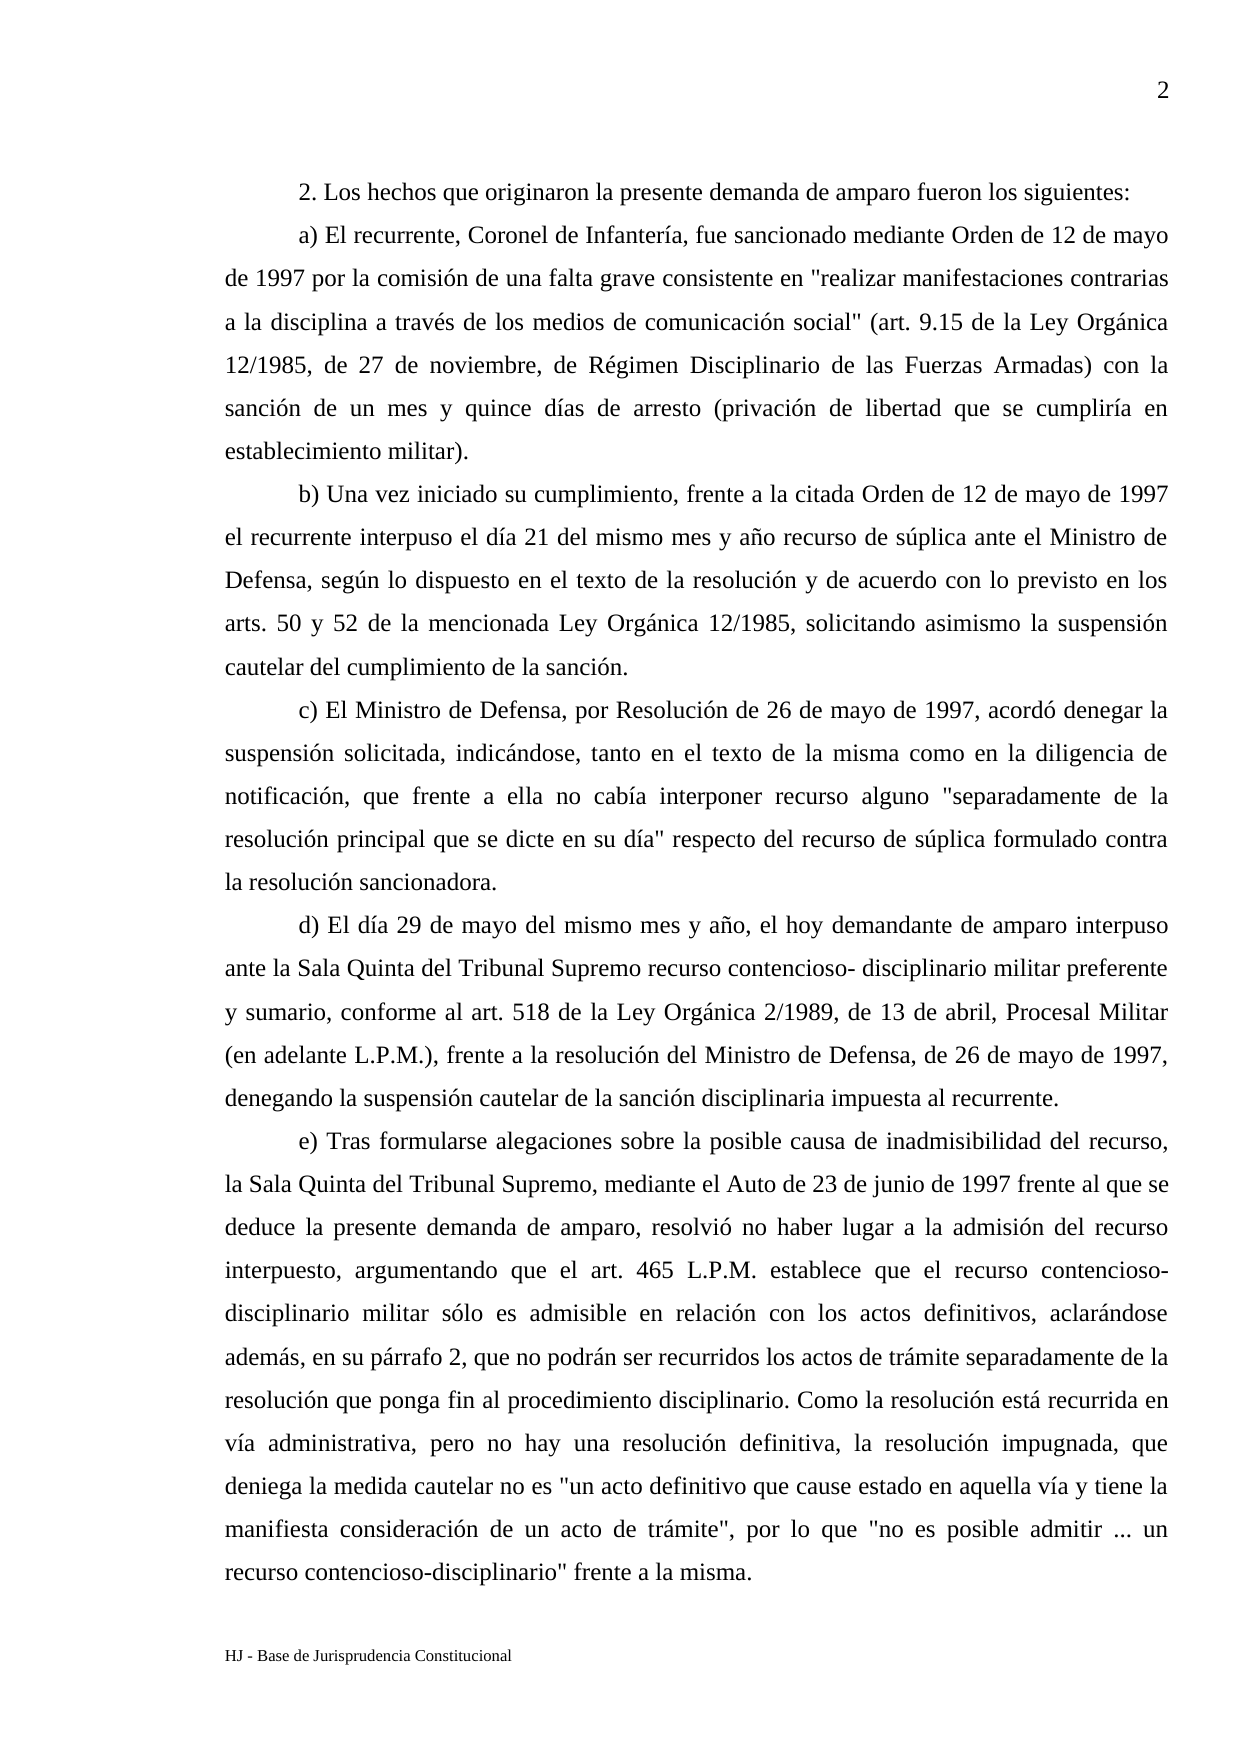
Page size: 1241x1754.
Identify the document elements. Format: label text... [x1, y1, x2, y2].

text d) El día 29 de mayo del mismo mes y año, el hoy demandante de amparo interpuso ante la Sala Quinta del Tribunal Supremo recurso contencioso- disciplinario militar preferente y sumario, conforme al art. 518 de la Ley Orgánica 2/1989, de 13 de abril, Procesal Militar (en adelante L.P.M.), frente a la resolución del Ministro de Defensa, de 26 de mayo de 1997, denegando la suspensión cautelar de la sanción disciplinaria impuesta al recurrente. [224, 910, 1169, 1112]
text e) Tras formularse alegaciones sobre la posible causa de inadmisibilidad del recurso, la Sala Quinta del Tribunal Supremo, mediante el Auto de 23 de junio de 1997 frente al que se deduce la presente demanda de amparo, resolvió no haber lugar a la admisión del recurso interpuesto, argumentando que el art. 465 L.P.M. establece que el recurso contencioso-disciplinario militar sólo es admisible en relación con los actos definitivos, aclarándose además, en su párrafo 2, que no podrán ser recurridos los actos de trámite separadamente de la resolución que ponga fin al procedimiento disciplinario. Como la resolución está recurrida en vía administrativa, pero no hay una resolución definitiva, la resolución impugnada, que deniega la medida cautelar no es "un acto definitivo que cause estado en aquella vía y tiene la manifiesta consideración de un acto de trámite", por lo que "no es posible admitir ... un recurso contencioso-disciplinario" frente a la misma. [224, 1126, 1169, 1586]
text a) El recurrente, Coronel de Infantería, fue sancionado mediante Orden de 12 de mayo de 1997 por la comisión de una falta grave consistente en "realizar manifestaciones contrarias a la disciplina a través de los medios de comunicación social" (art. 9.15 de la Ley Orgánica 12/1985, de 27 de noviembre, de Régimen Disciplinario de las Fuerzas Armadas) con la sanción de un mes y quince días de arresto (privación de libertad que se cumpliría en establecimiento militar). [224, 220, 1169, 465]
text 2. Los hechos que originaron la presente demanda de amparo fueron los siguientes: [224, 177, 1169, 206]
text c) El Ministro de Defensa, por Resolución de 26 de mayo de 1997, acordó denegar la suspensión solicitada, indicándose, tanto en el texto de la misma como en la diligencia de notificación, que frente a ella no cabía interponer recurso alguno "separadamente de la resolución principal que se dicte en su día" respecto del recurso de súplica formulado contra la resolución sancionadora. [224, 695, 1169, 896]
text b) Una vez iniciado su cumplimiento, frente a la citada Orden de 12 de mayo de 1997 el recurrente interpuso el día 21 del mismo mes y año recurso de súplica ante el Ministro de Defensa, según lo dispuesto en el texto de la resolución y de acuerdo con lo previsto en los arts. 50 y 52 de la mencionada Ley Orgánica 12/1985, solicitando asimismo la suspensión cautelar del cumplimiento de la sanción. [224, 479, 1169, 680]
